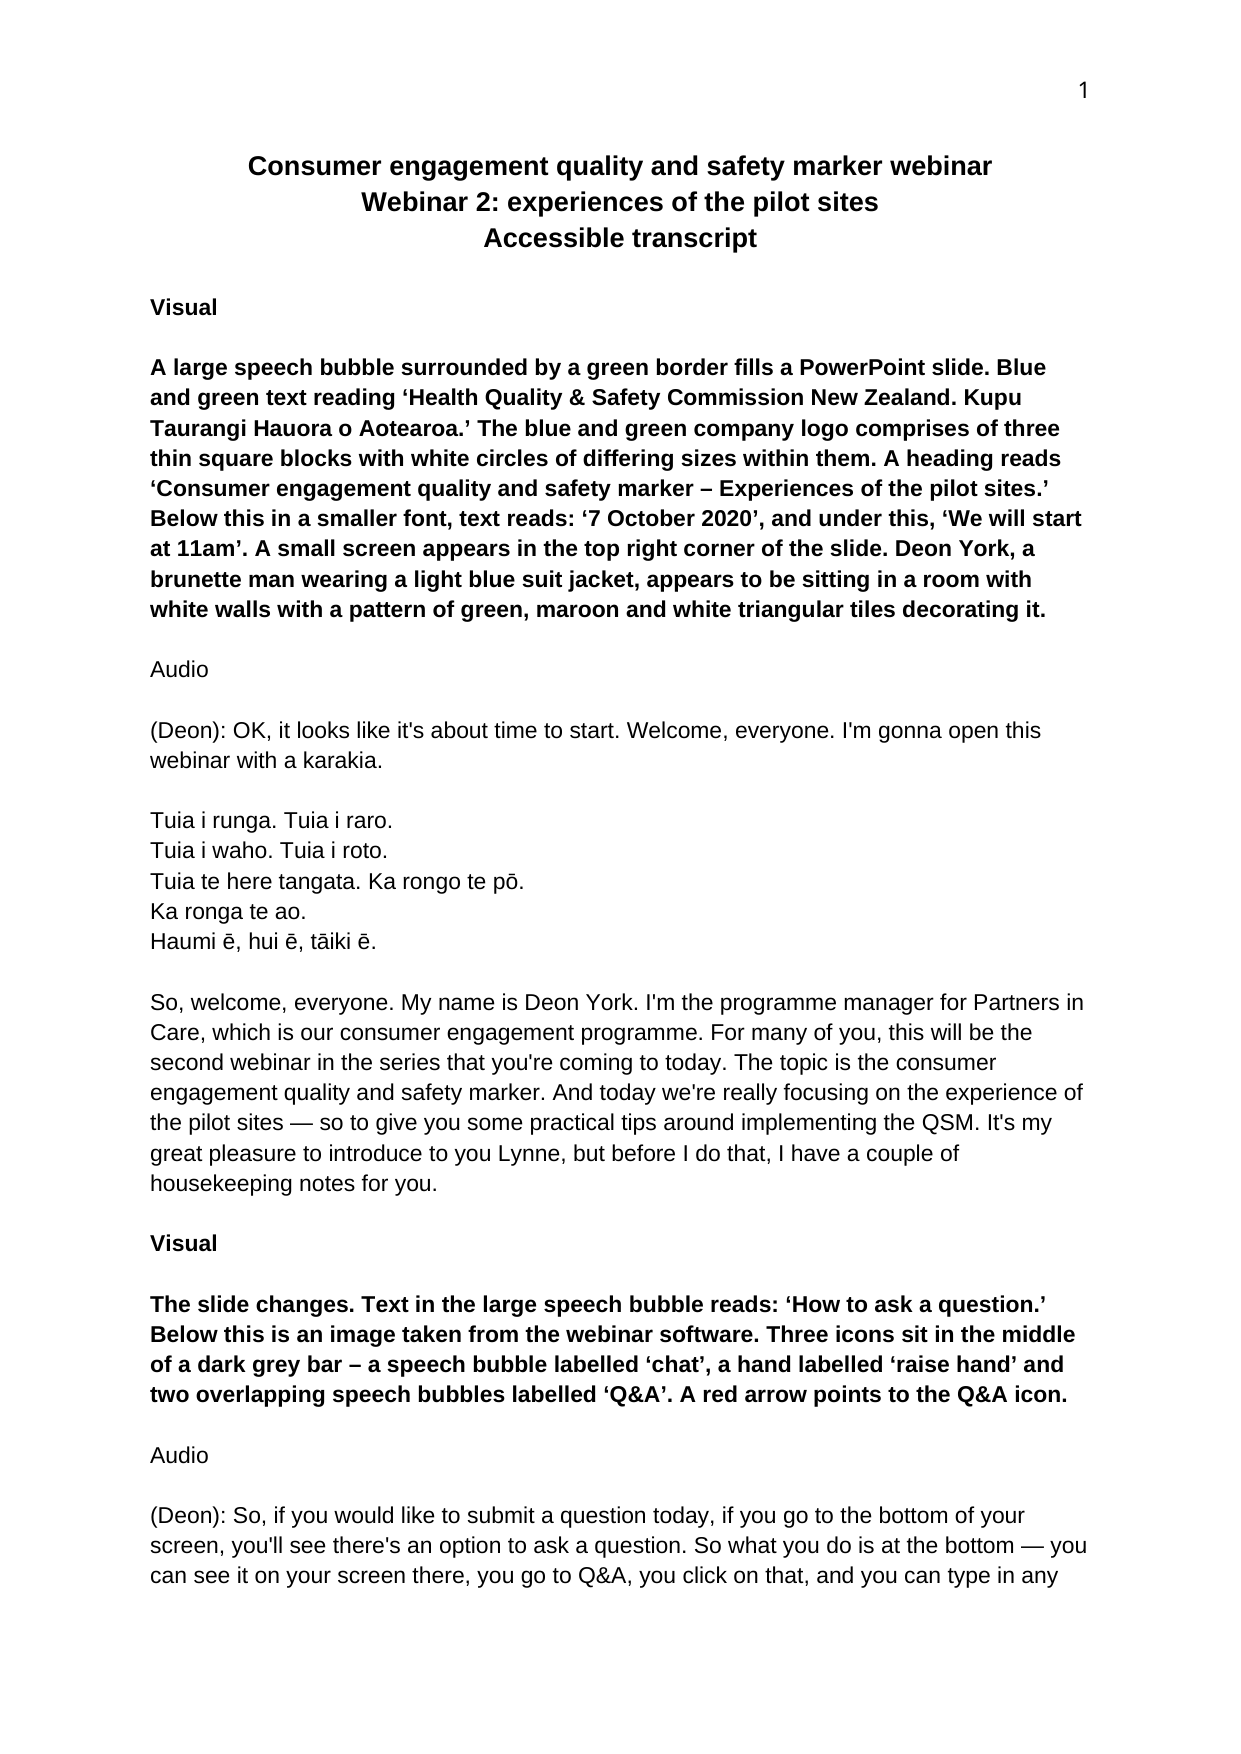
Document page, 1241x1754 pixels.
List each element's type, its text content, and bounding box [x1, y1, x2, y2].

text So, welcome, everyone. My name is Deon York. I'm the programme manager for Partners in Care, which is our consumer engagement programme. For many of you, this will be the second webinar in the series that you're coming to today. The topic is the consumer engagement quality and safety marker. And today we're really focusing on the experience of the pilot sites — so to give you some practical tips around implementing the QSM. It's my great pleasure to introduce to you Lynne, but before I do that, I have a couple of housekeeping notes for you. [150, 988, 1090, 1196]
text A large speech bubble surrounded by a green border fills a PowerPoint slide. Blue and green text reading ‘Health Quality & Safety Commission New Zealand. Kupu Taurangi Hauora o Aotearoa.’ The blue and green company logo comprises of three thin square blocks with white circles of differing sizes within them. A heading reads ‘Consumer engagement quality and safety marker – Experiences of the pilot sites.’ Below this in a smaller font, text reads: ‘7 October 2020’, and under this, ‘We will start at 11am’. A small screen appears in the top right corner of the slide. Deon York, a brunette man wearing a light blue suit jacket, appears to be sitting in a room with white walls with a pattern of green, maroon and white triangular tiles decorating it. [150, 354, 1090, 622]
text Audio [150, 1442, 1090, 1468]
text Audio [150, 626, 1090, 683]
text Webinar 2: experiences of the pilot sites [150, 186, 1090, 217]
text Tuia i waho. Tuia i roto. [150, 837, 1090, 864]
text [150, 1502, 1090, 1589]
text Tuia i runga. Tuia i raro. [150, 807, 1090, 834]
text Ka ronga te ao. [150, 898, 1090, 924]
text The slide changes. Text in the large speech bubble reads: ‘How to ask a question.’ Below this is an image taken from the webinar software. Three icons sit in the middle of a dark grey bar – a speech bubble labelled ‘chat’, a hand labelled ‘raise hand’ and two overlapping speech bubbles labelled ‘Q&A’. A red arrow points to the Q&A icon. [150, 1291, 1090, 1408]
text Consumer engagement quality and safety marker webinar [150, 150, 1090, 181]
text Visual [150, 1230, 1090, 1257]
text Tuia te here tangata. Ka rongo te pō. [150, 868, 1090, 894]
text Accessible transcript [150, 222, 1090, 253]
text (Deon): OK, it looks like it's about time to start. Welcome, everyone. I'm gonna open this webinar with a karakia. [150, 717, 1090, 773]
text Visual [150, 294, 1090, 320]
text Haumi ē, hui ē, tāiki ē. [150, 928, 1090, 954]
